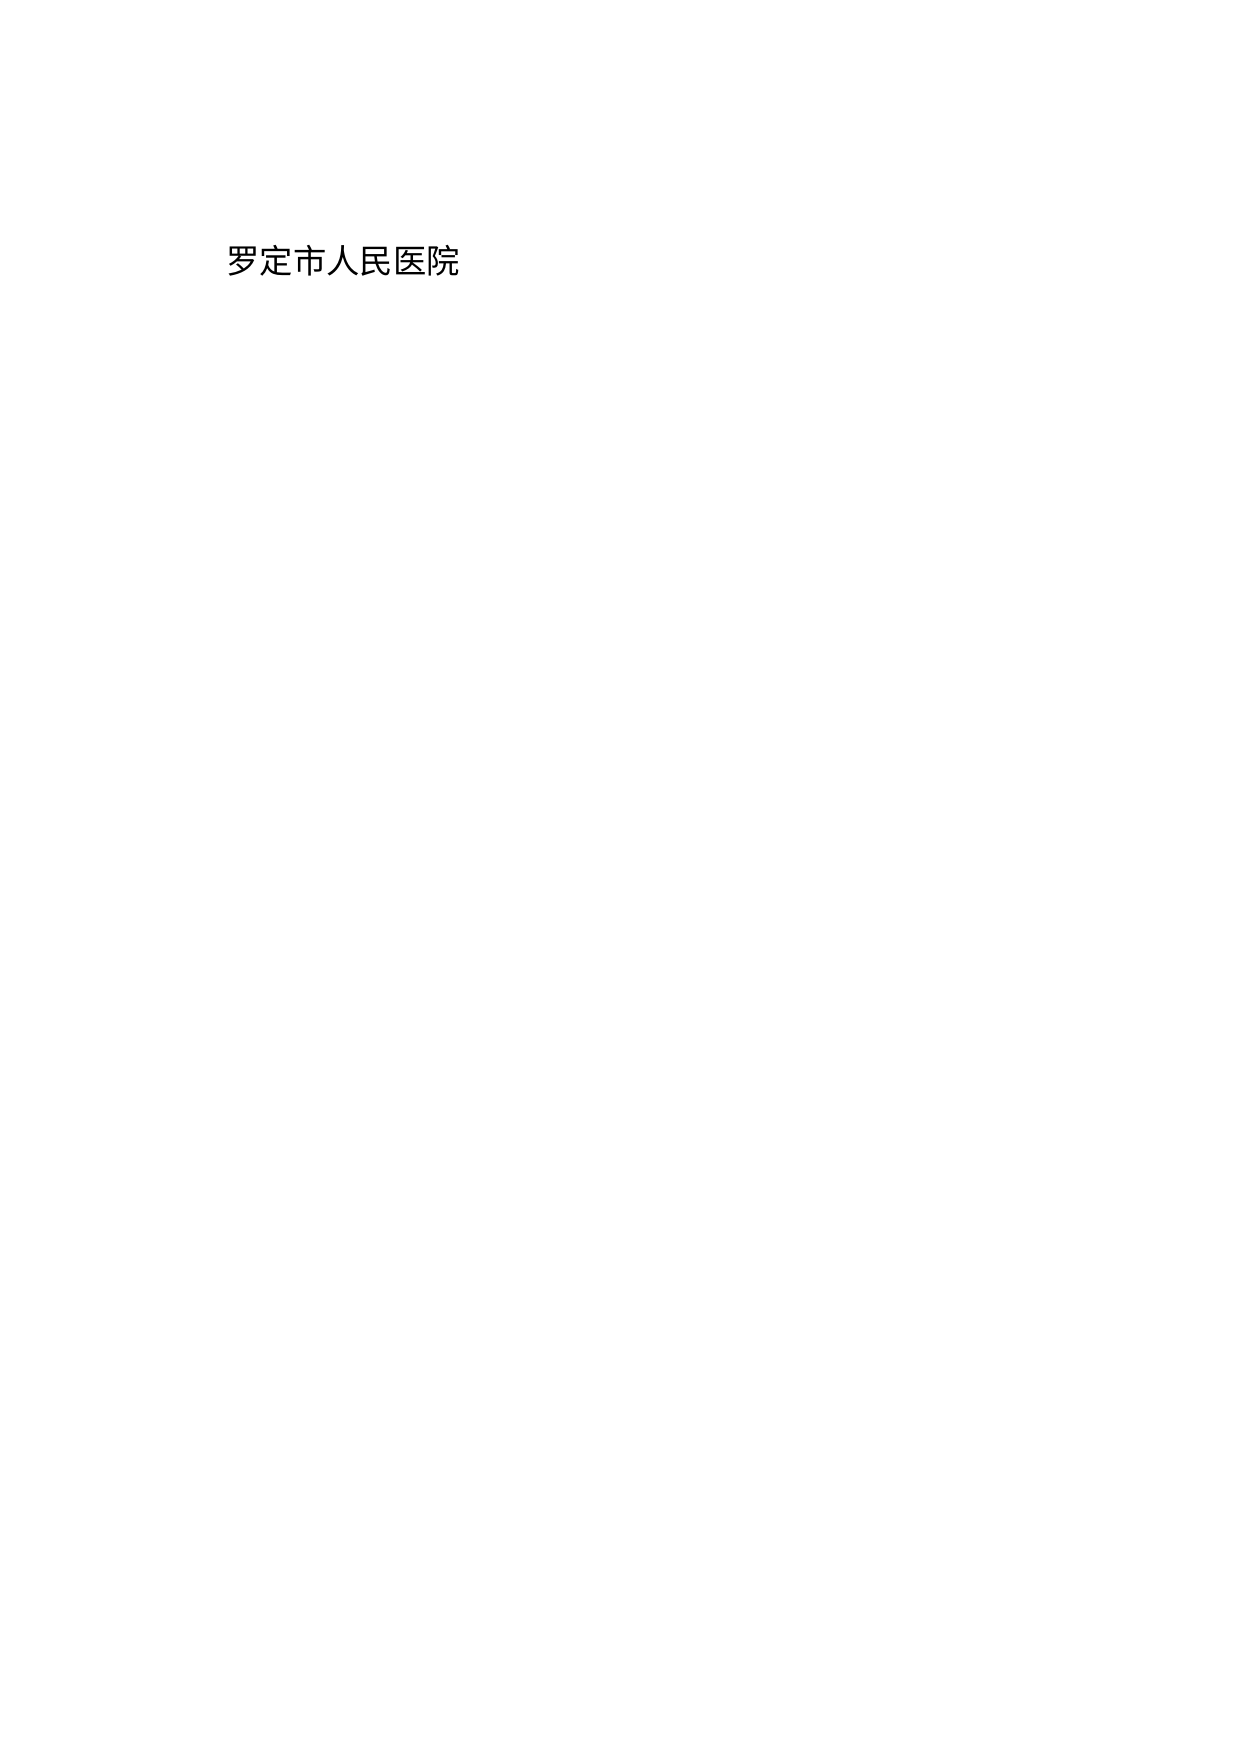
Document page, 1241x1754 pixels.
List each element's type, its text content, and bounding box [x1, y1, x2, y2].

text 罗定市人民医院 [159, 227, 1081, 285]
